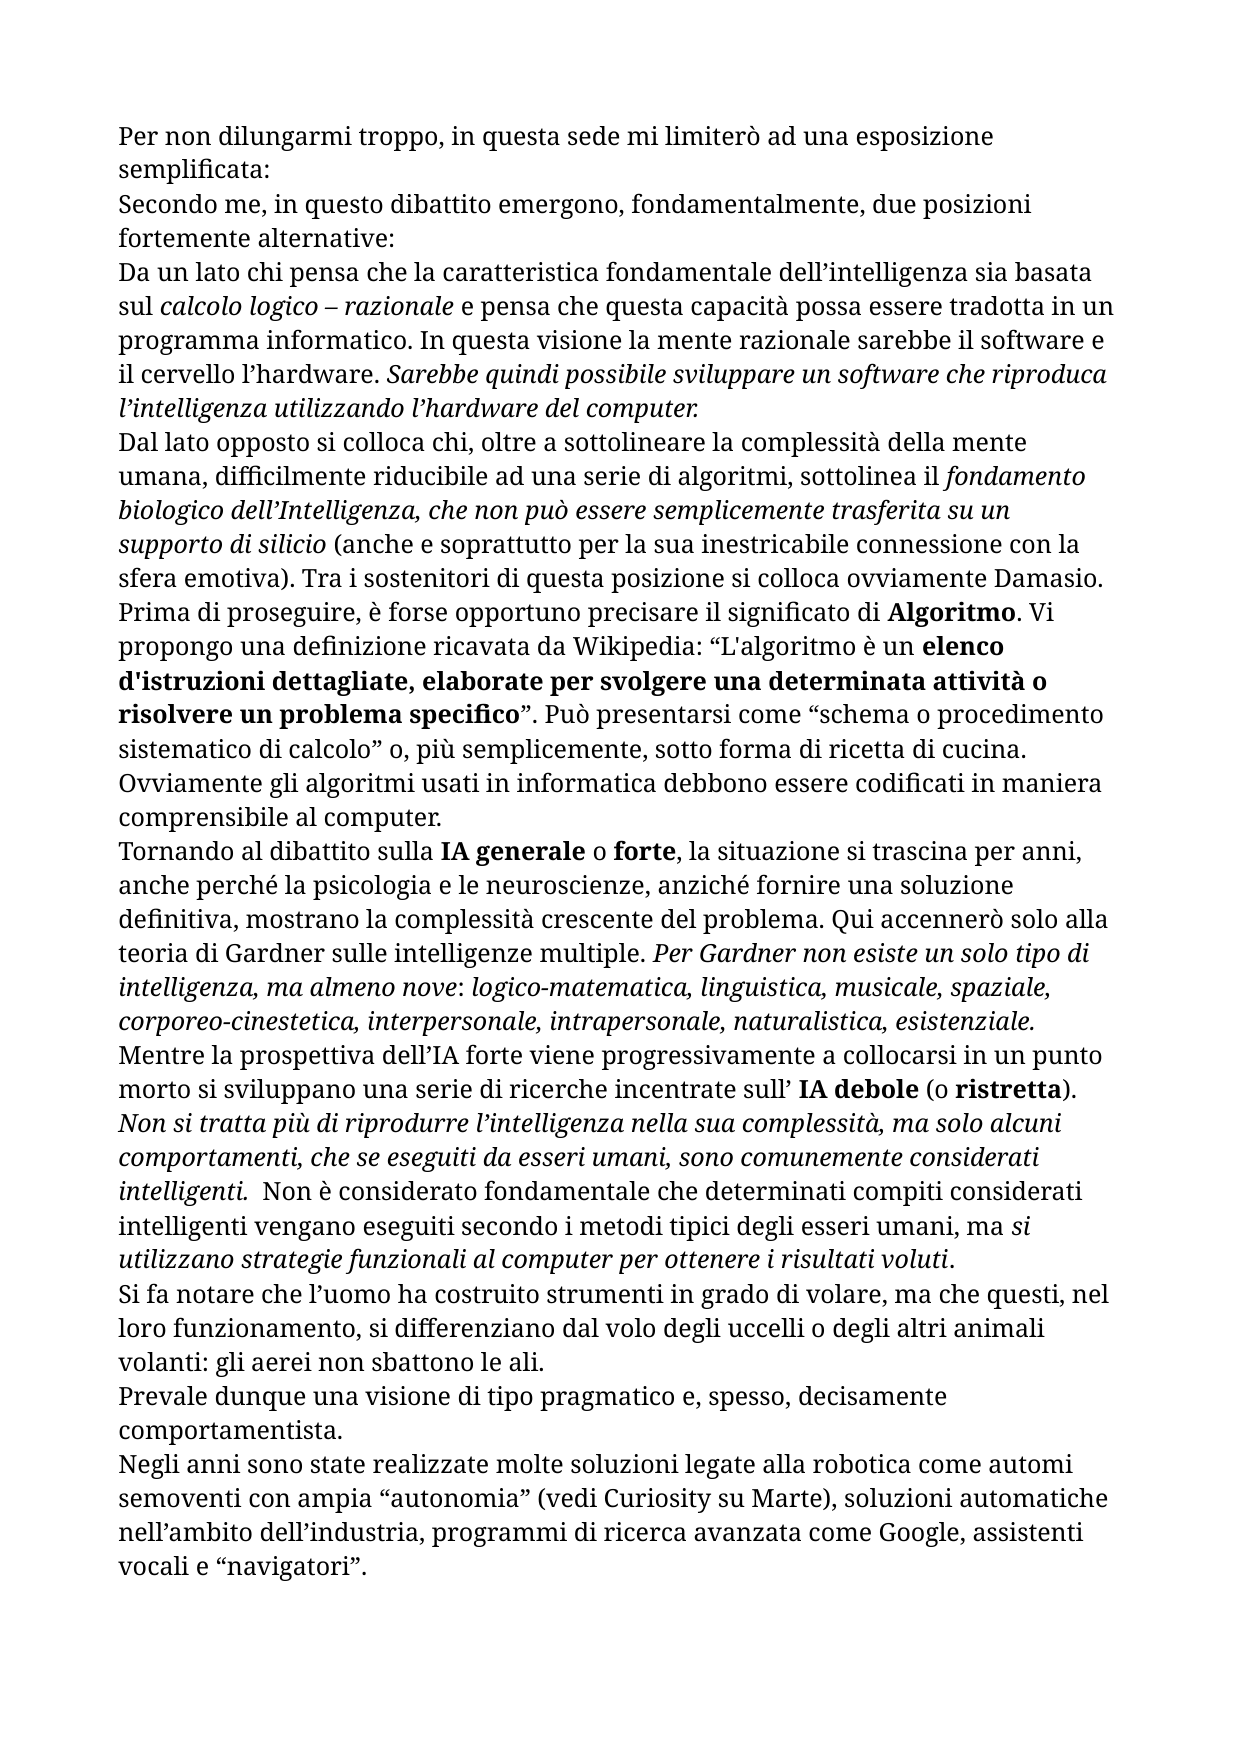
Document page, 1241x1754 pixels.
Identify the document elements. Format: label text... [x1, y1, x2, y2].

text Per non dilungarmi troppo, in questa sede mi limiterò ad una esposizione semplificata: [118, 118, 1122, 186]
text Dal lato opposto si colloca chi, oltre a sottolineare la complessità della mente umana, difficilmente riducibile ad una serie di algoritmi, sottolinea il fondamento biologico dell’Intelligenza, che non può essere semplicemente trasferita su un supporto di silicio (anche e soprattutto per la sua inestricabile connessione con la sfera emotiva). Tra i sostenitori di questa posizione si colloca ovviamente Damasio. [118, 425, 1122, 595]
text Si fa notare che l’uomo ha costruito strumenti in grado di volare, ma che questi, nel loro funzionamento, si differenziano dal volo degli uccelli o degli altri animali volanti: gli aerei non sbattono le ali. [118, 1276, 1122, 1378]
text Prevale dunque una visione di tipo pragmatico e, spesso, decisamente comportamentista. [118, 1378, 1122, 1447]
text Secondo me, in questo dibattito emergono, fondamentalmente, due posizioni fortemente alternative: [118, 186, 1122, 254]
text Negli anni sono state realizzate molte soluzioni legate alla robotica come automi semoventi con ampia “autonomia” (vedi Curiosity su Marte), soluzioni automatiche nell’ambito dell’industria, programmi di ricerca avanzata come Google, assistenti vocali e “navigatori”. [118, 1447, 1122, 1583]
text Mentre la prospettiva dell’IA forte viene progressivamente a collocarsi in un punto morto si sviluppano una serie di ricerche incentrate sull’ IA debole (o ristretta). Non si tratta più di riprodurre l’intelligenza nella sua complessità, ma solo alcuni comportamenti, che se eseguiti da esseri umani, sono comunemente considerati intelligenti. Non è considerato fondamentale che determinati compiti considerati intelligenti vengano eseguiti secondo i metodi tipici degli esseri umani, ma si utilizzano strategie funzionali al computer per ottenere i risultati voluti. [118, 1038, 1122, 1276]
text Tornando al dibattito sulla IA generale o forte, la situazione si trascina per anni, anche perché la psicologia e le neuroscienze, anziché fornire una soluzione definitiva, mostrano la complessità crescente del problema. Qui accennerò solo alla teoria di Gardner sulle intelligenze multiple. Per Gardner non esiste un solo tipo di intelligenza, ma almeno nove: logico-matematica, linguistica, musicale, spaziale, corporeo-cinestetica, interpersonale, intrapersonale, naturalistica, esistenziale. [118, 833, 1122, 1038]
text Da un lato chi pensa che la caratteristica fondamentale dell’intelligenza sia basata sul calcolo logico – razionale e pensa che questa capacità possa essere tradotta in un programma informatico. In questa visione la mente razionale sarebbe il software e il cervello l’hardware. Sarebbe quindi possibile sviluppare un software che riproduca l’intelligenza utilizzando l’hardware del computer. [118, 254, 1122, 425]
text Prima di proseguire, è forse opportuno precisare il significato di Algoritmo. Vi propongo una definizione ricavata da Wikipedia: “L'algoritmo è un elenco d'istruzioni dettagliate, elaborate per svolgere una determinata attività o risolvere un problema specifico”. Può presentarsi come “schema o procedimento sistematico di calcolo” o, più semplicemente, sotto forma di ricetta di cucina. Ovviamente gli algoritmi usati in informatica debbono essere codificati in maniera comprensibile al computer. [118, 595, 1122, 833]
